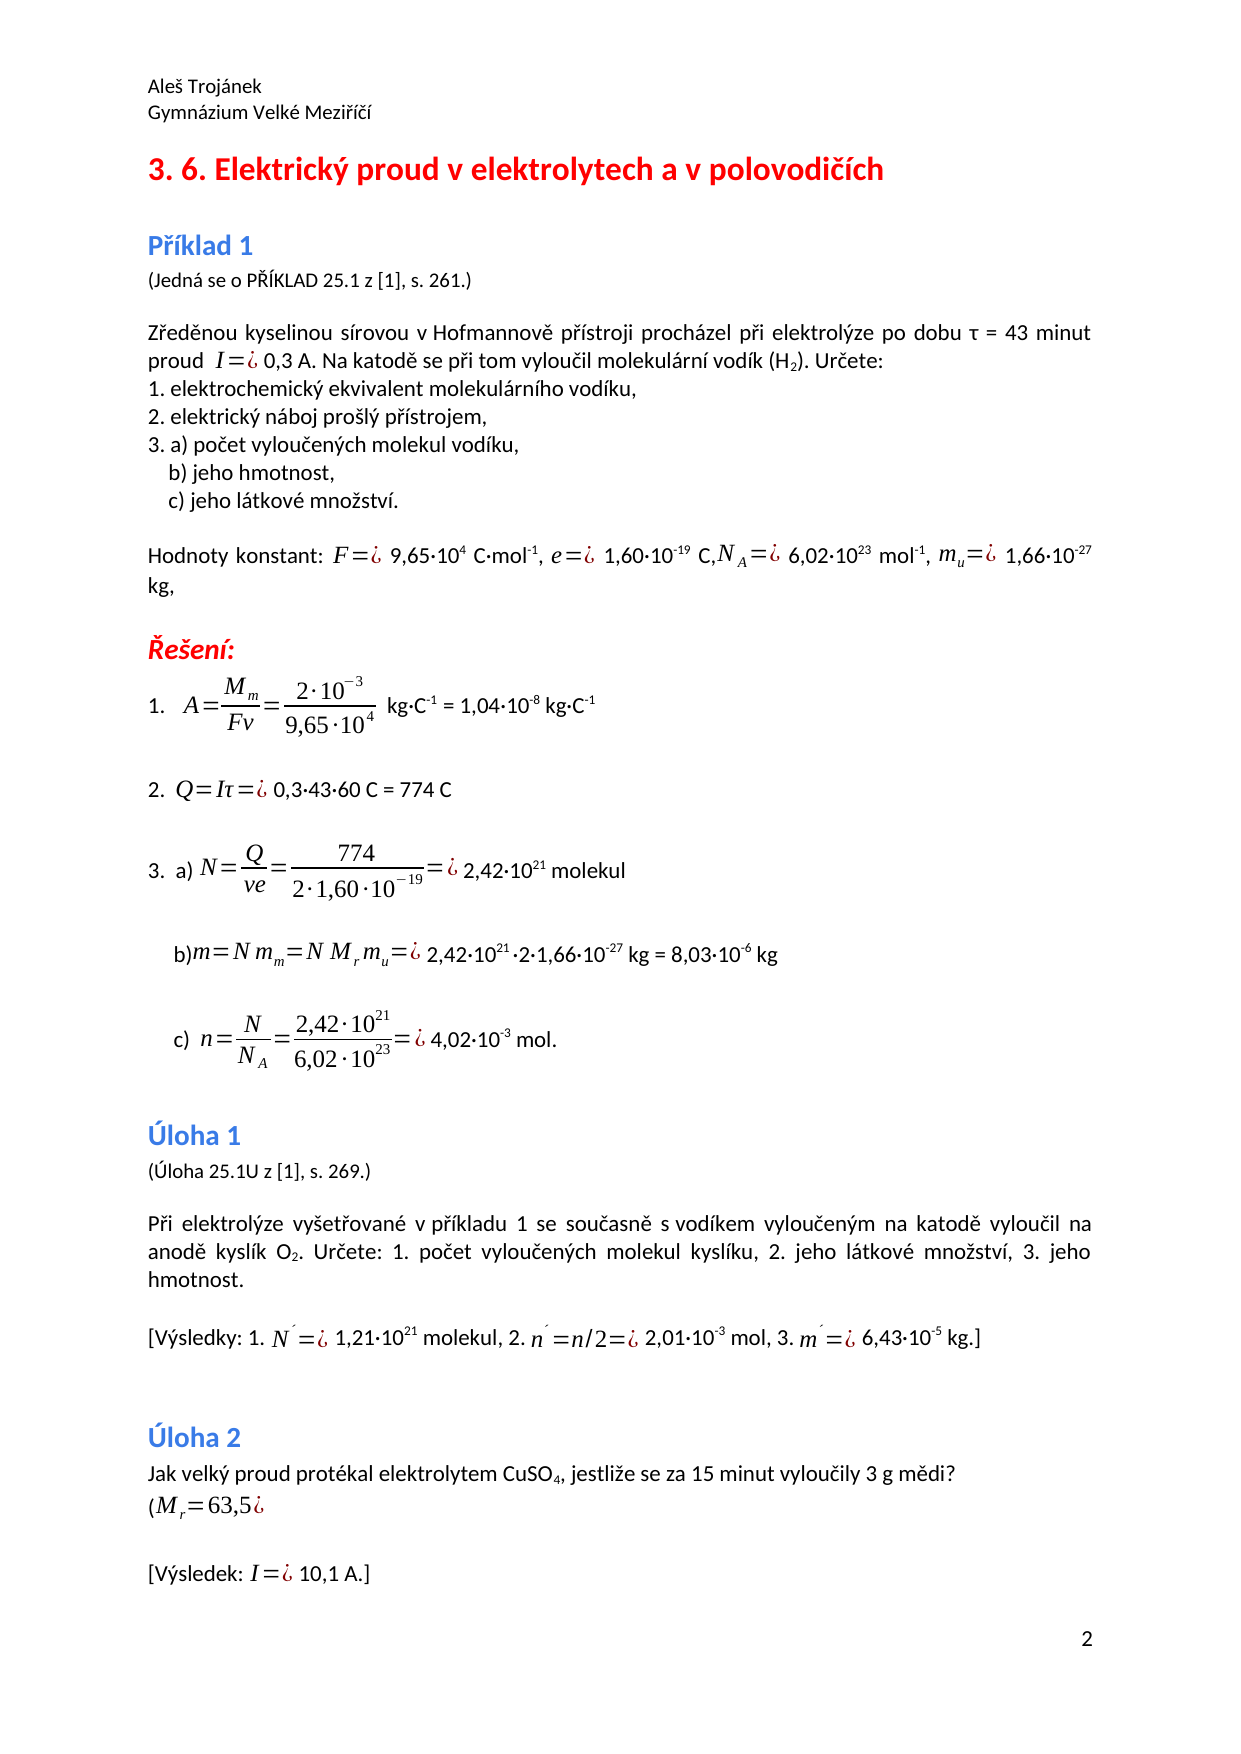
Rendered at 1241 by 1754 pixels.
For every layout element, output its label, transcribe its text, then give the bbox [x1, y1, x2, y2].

text Při elektrolýze vyšetřované v příkladu 1 se současně s vodíkem vyloučeným na katodě vyloučil na anodě kyslík O2. Určete: 1. počet vyloučených molekul kyslíku, 2. jeho látkové množství, 3. jeho hmotnost. [148, 1209, 1093, 1293]
text Hodnoty konstant: 9,65·104 C·mol-1, 1,60·10-19 C, 6,02·1023 mol-1, 1,66·10-27 kg, [148, 540, 1093, 599]
text ( [148, 1492, 1093, 1523]
text [Výsledky: 1. 1,21·1021 molekul, 2. 2,01·10-3 mol, 3. 6,43·10-5 kg.] [148, 1321, 1093, 1352]
text Jak velký proud protékal elektrolytem CuSO4, jestliže se za 15 minut vyloučily 3 g mědi? [148, 1459, 1093, 1488]
text [Výsledek: 10,1 A.] [148, 1559, 1093, 1587]
text (Úloha 25.1U z [1], s. 269.) [148, 1158, 1093, 1184]
text 1. elektrochemický ekvivalent molekulárního vodíku, [148, 374, 1093, 402]
text c) jeho látkové množství. [148, 486, 1093, 514]
text (Jedná se o PŘÍKLAD 25.1 z [1], s. 261.) [148, 267, 1093, 293]
text Zředěnou kyselinou sírovou v Hofmannově přístroji procházel při elektrolýze po dobu τ = 43 minut proud 0,3 A. Na katodě se při tom vyloučil molekulární vodík (H2). Určete: [148, 318, 1093, 374]
text 3. a) 2,42·1021 molekul [148, 839, 1093, 902]
text c) 4,02·10-3 mol. [148, 1006, 1093, 1072]
text 2. elektrický náboj prošlý přístrojem, [148, 402, 1093, 430]
text Příklad 1 [148, 227, 1093, 262]
text Úloha 1 [148, 1117, 1093, 1153]
text 3. a) počet vyloučených molekul vodíku, [148, 430, 1093, 458]
text 1. kg·C-1 = 1,04·10-8 kg·C-1 [148, 672, 1093, 739]
text b) 2,42·1021 ·2·1,66·10-27 kg = 8,03·10-6 kg [148, 938, 1093, 969]
text 2. 0,3·43·60 C = 774 C [148, 775, 1093, 803]
text 3. 6. Elektrický proud v elektrolytech a v polovodičích [148, 148, 1093, 188]
text Řešení: [148, 631, 1093, 667]
text Úloha 2 [148, 1419, 1093, 1454]
text b) jeho hmotnost, [148, 458, 1093, 486]
